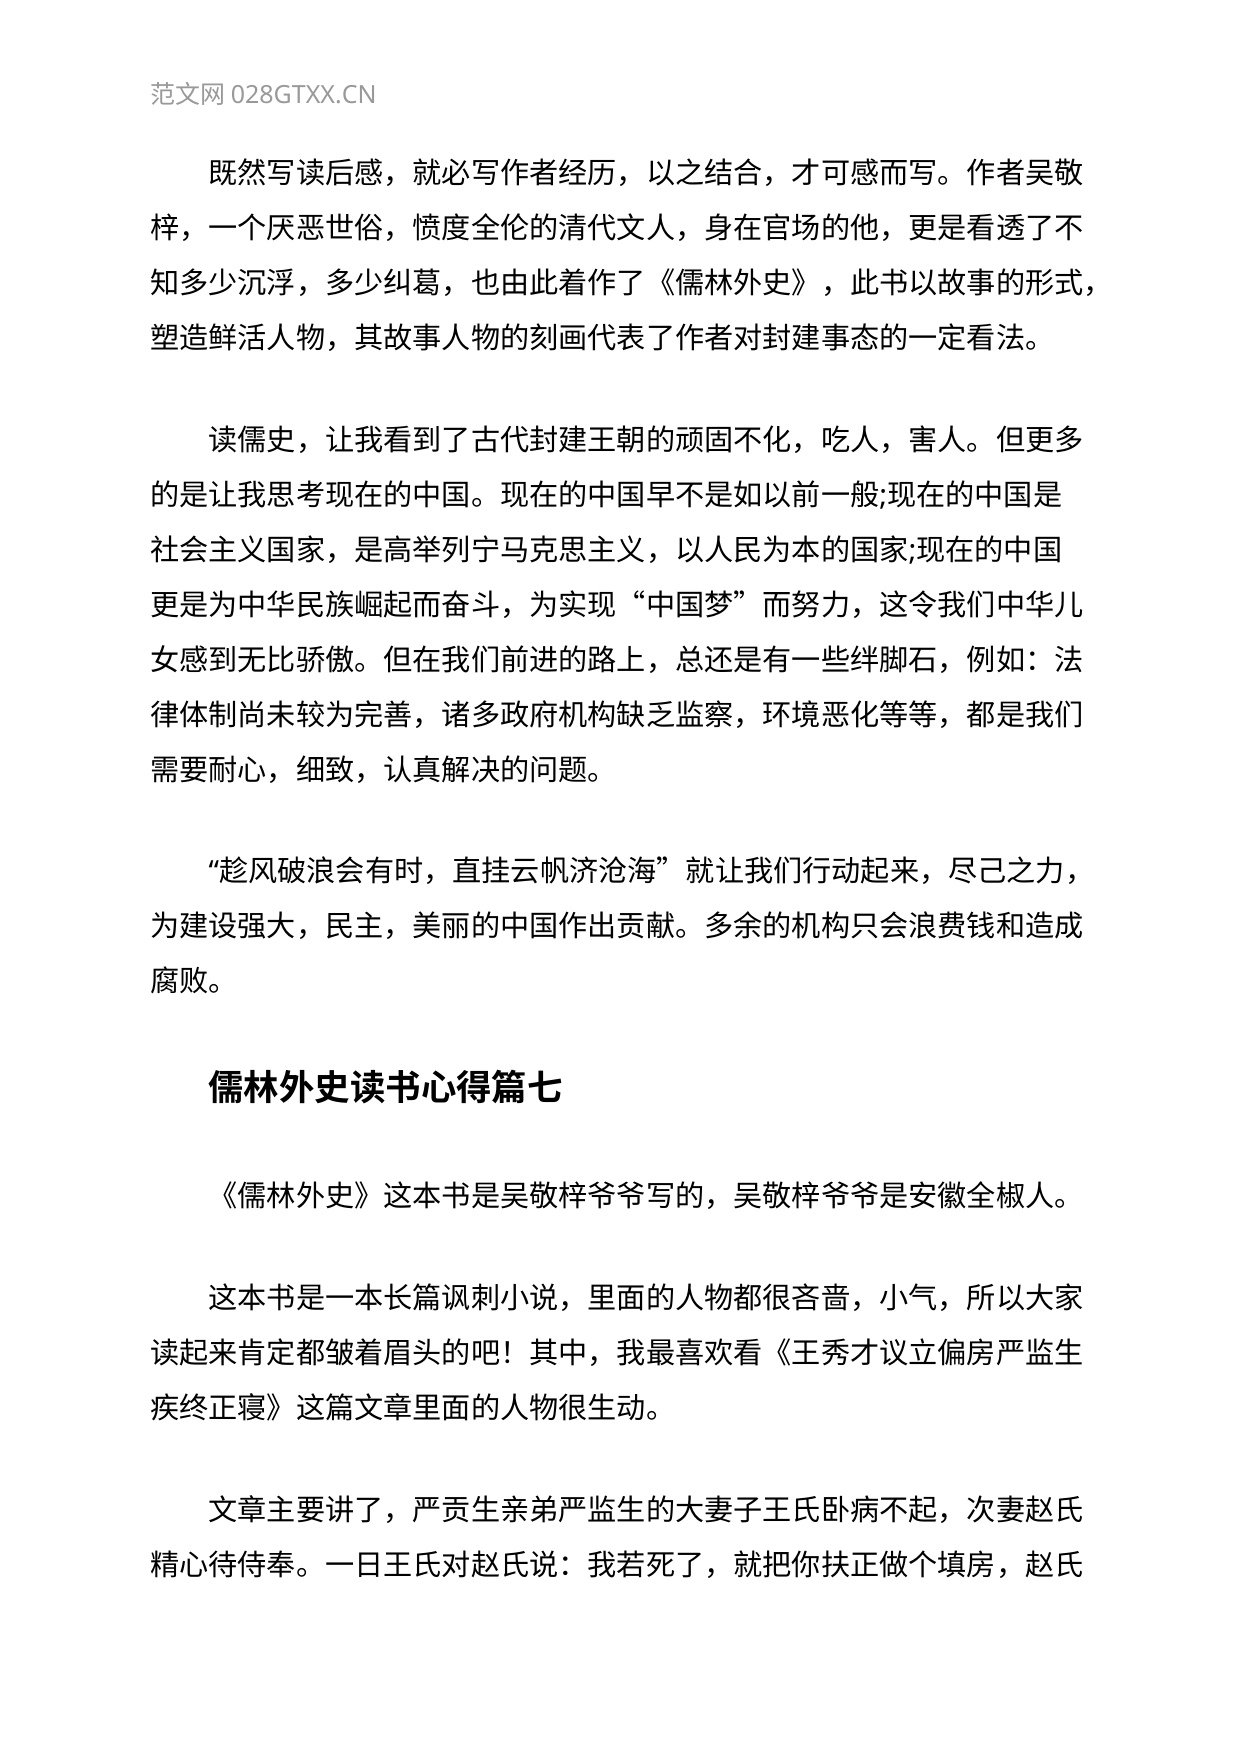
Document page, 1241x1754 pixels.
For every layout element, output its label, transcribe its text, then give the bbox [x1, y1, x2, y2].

text 《儒林外史》这本书是吴敬梓爷爷写的，吴敬梓爷爷是安徽全椒人。 [150, 1173, 1090, 1215]
text “趁风破浪会有时，直挂云帆济沧海”就让我们行动起来，尽己之力，为建设强大，民主，美丽的中国作出贡献。多余的机构只会浪费钱和造成腐败。 [150, 848, 1090, 1000]
text 儒林外史读书心得篇七 [150, 1059, 1090, 1111]
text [150, 1486, 1090, 1583]
text 既然写读后感，就必写作者经历，以之结合，才可感而写。作者吴敬梓，一个厌恶世俗，愤度全伦的清代文人，身在官场的他，更是看透了不知多少沉浮，多少纠葛，也由此着作了《儒林外史》，此书以故事的形式，塑造鲜活人物，其故事人物的刻画代表了作者对封建事态的一定看法。 [150, 150, 1090, 357]
text 这本书是一本长篇讽刺小说，里面的人物都很吝啬，小气，所以大家读起来肯定都皱着眉头的吧！其中，我最喜欢看《王秀才议立偏房严监生疾终正寝》这篇文章里面的人物很生动。 [150, 1275, 1090, 1427]
text 读儒史，让我看到了古代封建王朝的顽固不化，吃人，害人。但更多的是让我思考现在的中国。现在的中国早不是如以前一般;现在的中国是社会主义国家，是高举列宁马克思主义，以人民为本的国家;现在的中国更是为中华民族崛起而奋斗，为实现“中国梦”而努力，这令我们中华儿女感到无比骄傲。但在我们前进的路上，总还是有一些绊脚石，例如：法律体制尚未较为完善，诸多政府机构缺乏监察，环境恶化等等，都是我们需要耐心，细致，认真解决的问题。 [150, 416, 1090, 788]
